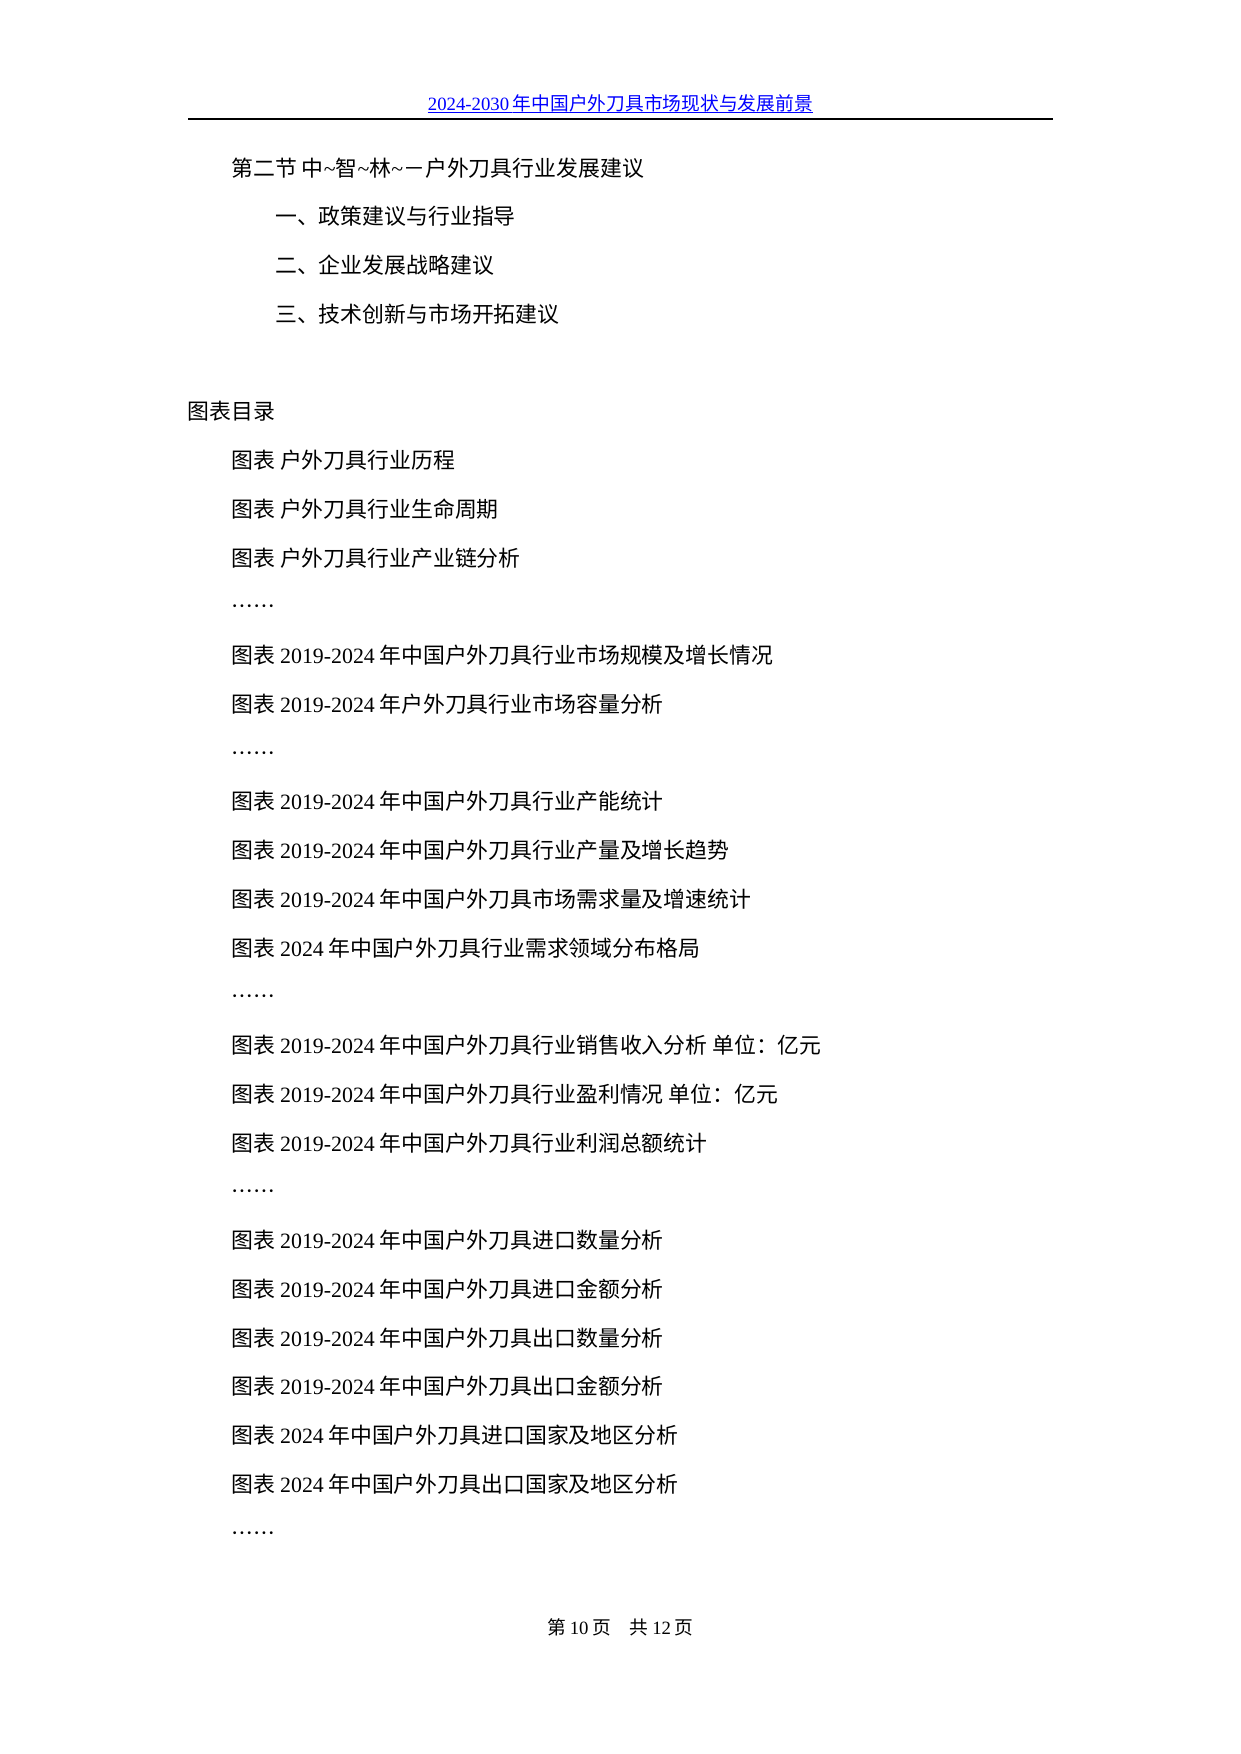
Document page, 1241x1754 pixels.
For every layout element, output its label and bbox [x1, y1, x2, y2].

text [187, 150, 1053, 1548]
